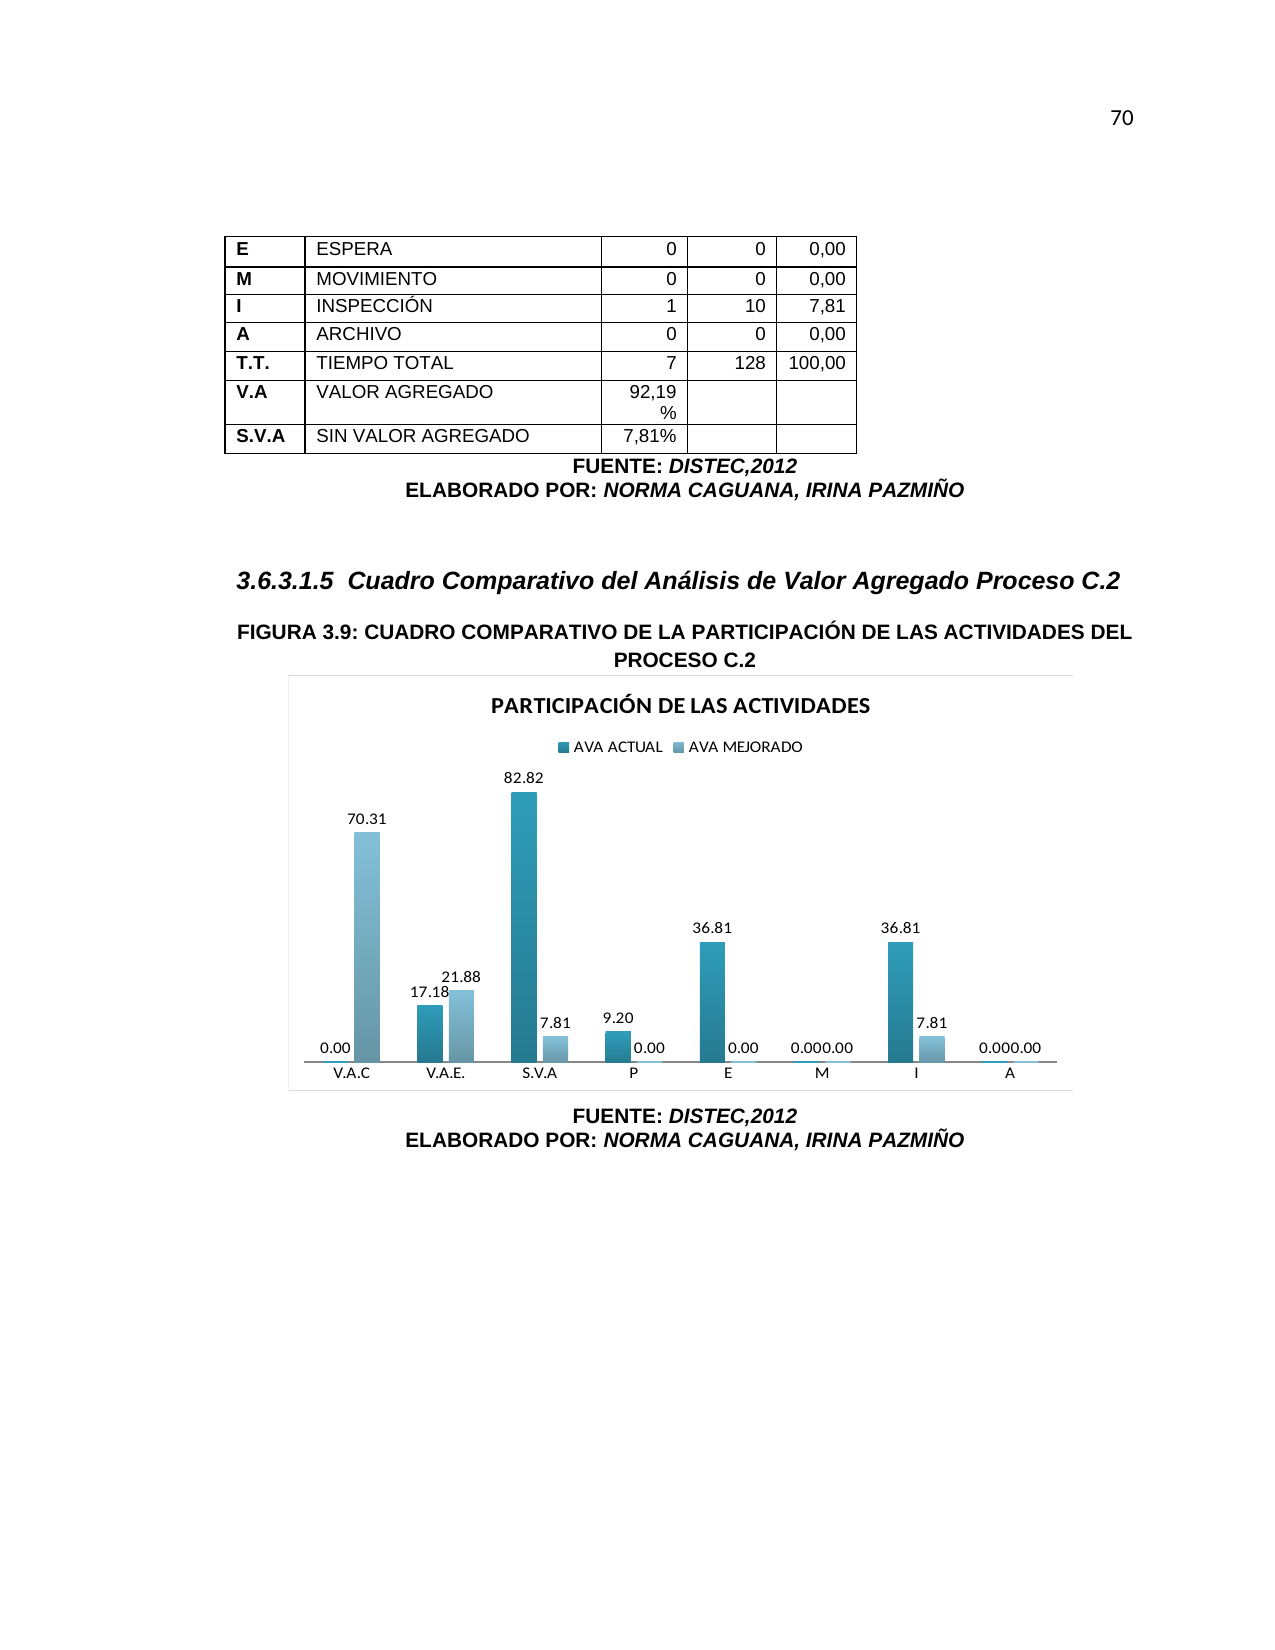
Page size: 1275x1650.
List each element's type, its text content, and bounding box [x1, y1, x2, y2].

table_cell 0 [602, 323, 687, 351]
table_cell ESPERA [306, 237, 601, 266]
list ELABORADO POR: NORMA CAGUANA, IRINA PAZMIÑO [236, 1128, 1133, 1152]
table_cell 0 [688, 323, 776, 351]
table_cell 100,00 [777, 352, 856, 379]
table_cell 0,00 [777, 268, 856, 294]
table_cell V.A [226, 381, 304, 424]
table_cell 1 [602, 295, 687, 322]
table_cell I [226, 295, 304, 322]
table_cell A [226, 323, 304, 351]
table_cell [777, 425, 856, 453]
subtitle 3.6.3.1.5 Cuadro Comparativo del Análisis de Valor Agregado Proceso C.2 [236, 566, 1133, 595]
table_cell 7,81 [777, 295, 856, 322]
table_cell SIN VALOR AGREGADO [306, 425, 601, 453]
table_cell 128 [688, 352, 776, 379]
table_cell 0 [688, 237, 776, 266]
table_cell ARCHIVO [306, 323, 601, 351]
table_cell T.T. [226, 352, 304, 379]
table_cell [688, 425, 776, 453]
table_cell 0 [602, 237, 687, 266]
table_cell 92,19% [602, 381, 687, 424]
table_header [225, 675, 1137, 1104]
table_cell INSPECCIÓN [306, 295, 601, 322]
table_cell 0,00 [777, 237, 856, 266]
table_cell TIEMPO TOTAL [306, 352, 601, 379]
table_cell 0 [688, 268, 776, 294]
list FUENTE: DISTEC,2012 [236, 1104, 1133, 1128]
table_cell VALOR AGREGADO [306, 381, 601, 424]
table_cell 0,00 [777, 323, 856, 351]
list ELABORADO POR: NORMA CAGUANA, IRINA PAZMIÑO [236, 478, 1133, 502]
table_cell M [226, 268, 304, 294]
table_cell [688, 381, 776, 424]
table_cell E [226, 237, 304, 266]
table_cell S.V.A [226, 425, 304, 453]
list FUENTE: DISTEC,2012 [236, 454, 1133, 478]
table_cell 7,81% [602, 425, 687, 453]
table_cell MOVIMIENTO [306, 268, 601, 294]
subtitle FIGURA 3.9: CUADRO COMPARATIVO DE LA PARTICIPACIÓN DE LAS ACTIVIDADES DEL PROCESO C.2 [236, 620, 1133, 672]
table_cell 10 [688, 295, 776, 322]
table_cell [777, 381, 856, 424]
table_cell 0 [602, 268, 687, 294]
table_cell 7 [602, 352, 687, 379]
